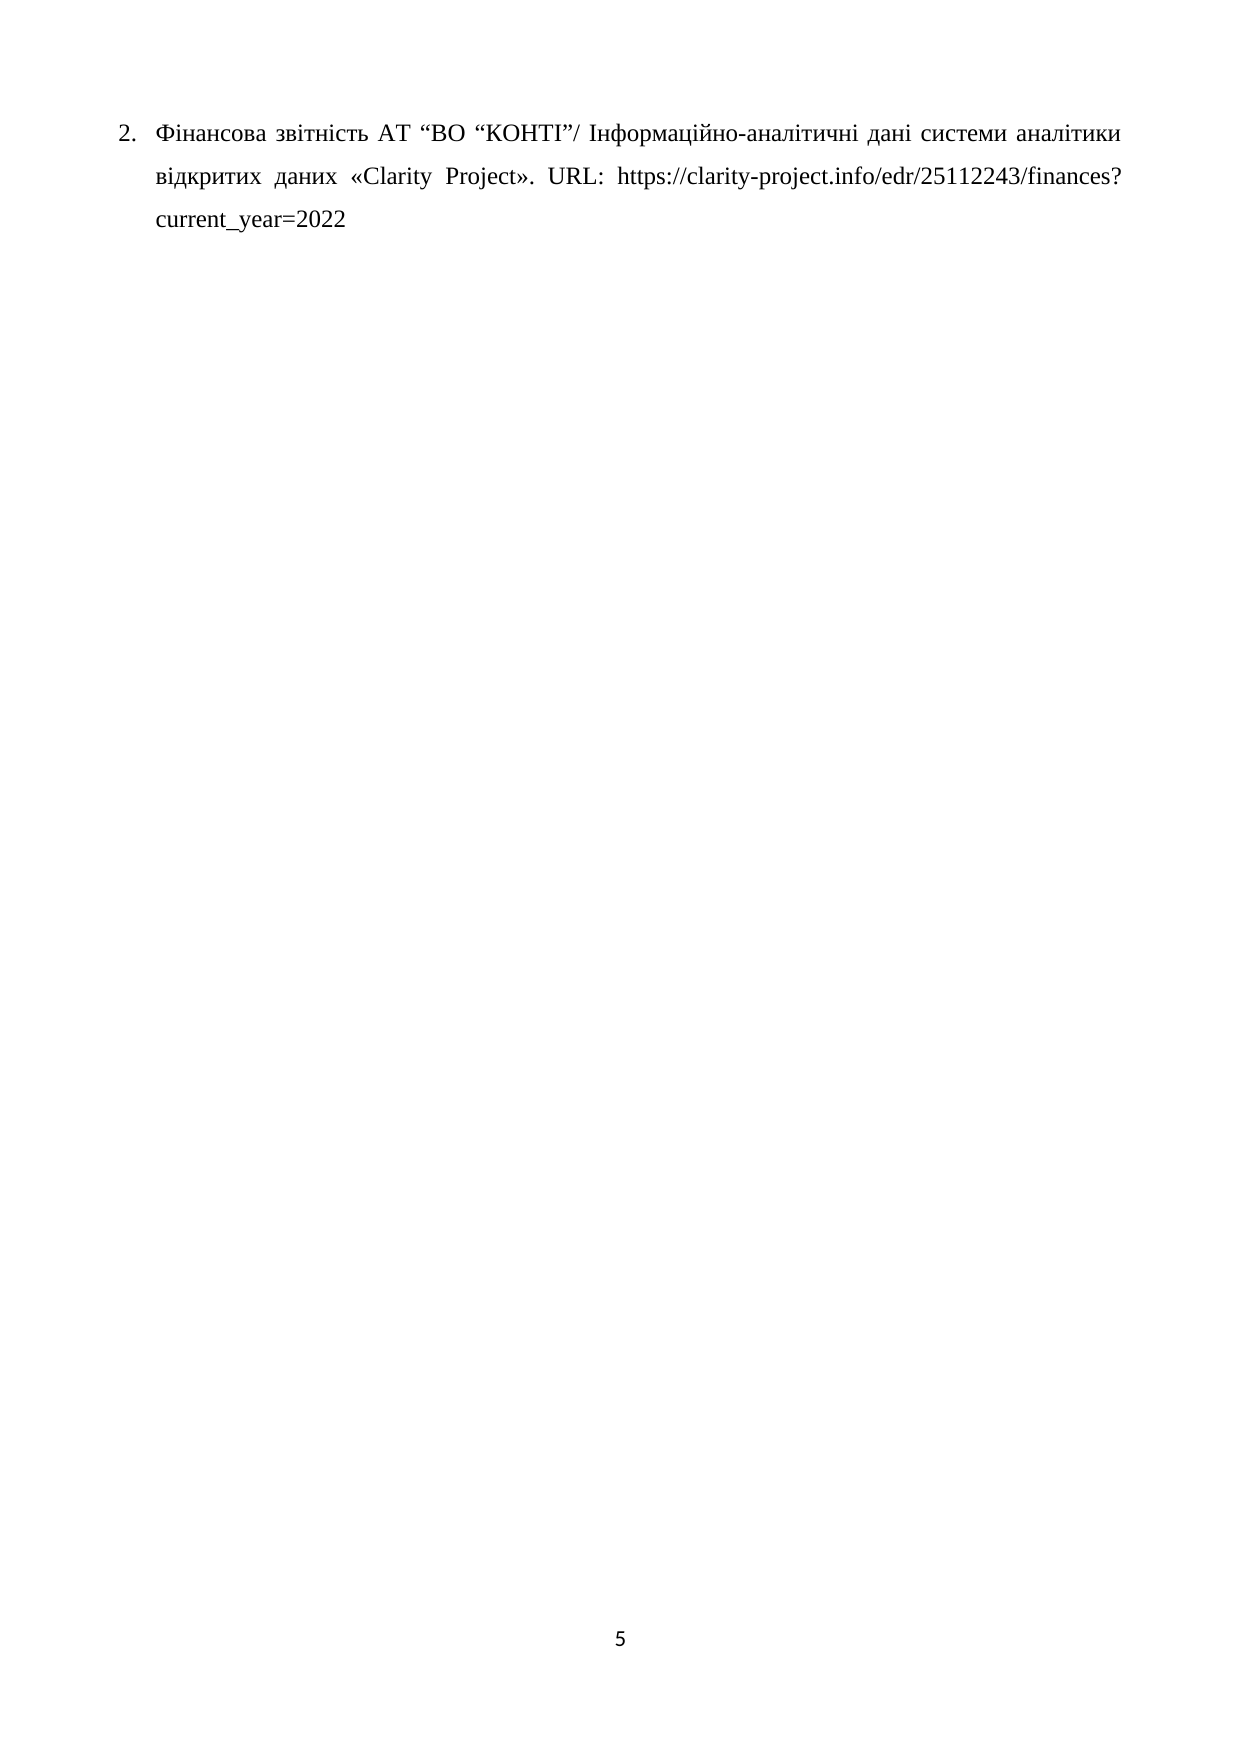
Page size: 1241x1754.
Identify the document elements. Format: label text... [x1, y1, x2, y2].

list Фінансова звітність АТ “ВО “КОНТІ”/ Інформаційно-аналітичні дані системи аналітики відкритих даних «Clarity Project». URL: https://clarity-project.info/edr/25112243/finances? current_year=2022 [118, 118, 1122, 233]
